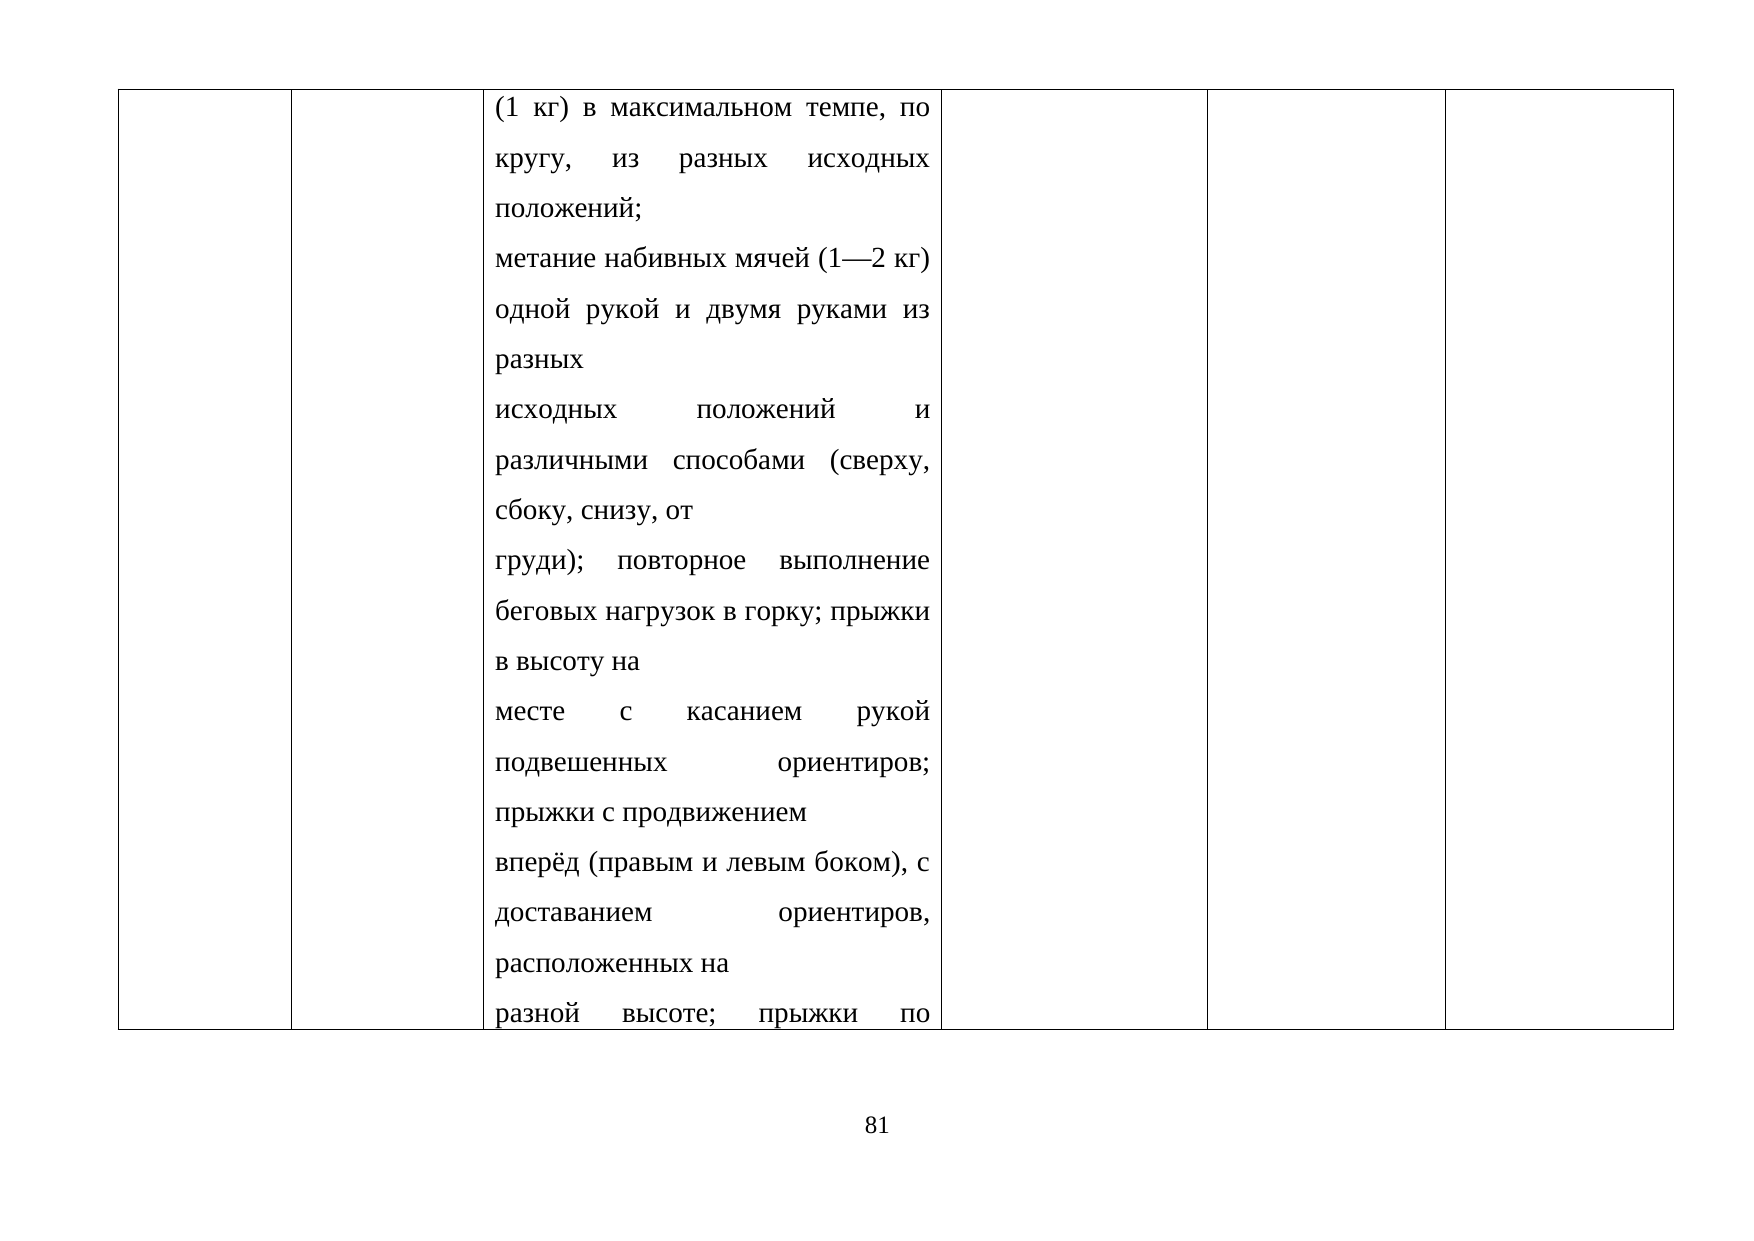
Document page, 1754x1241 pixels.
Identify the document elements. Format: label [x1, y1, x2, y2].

table_cell [1446, 90, 1673, 1029]
table_cell [942, 90, 1207, 1029]
table_cell [119, 90, 291, 1029]
table_cell [1208, 90, 1445, 1029]
table_cell [484, 90, 941, 1029]
table_cell [292, 90, 483, 1029]
